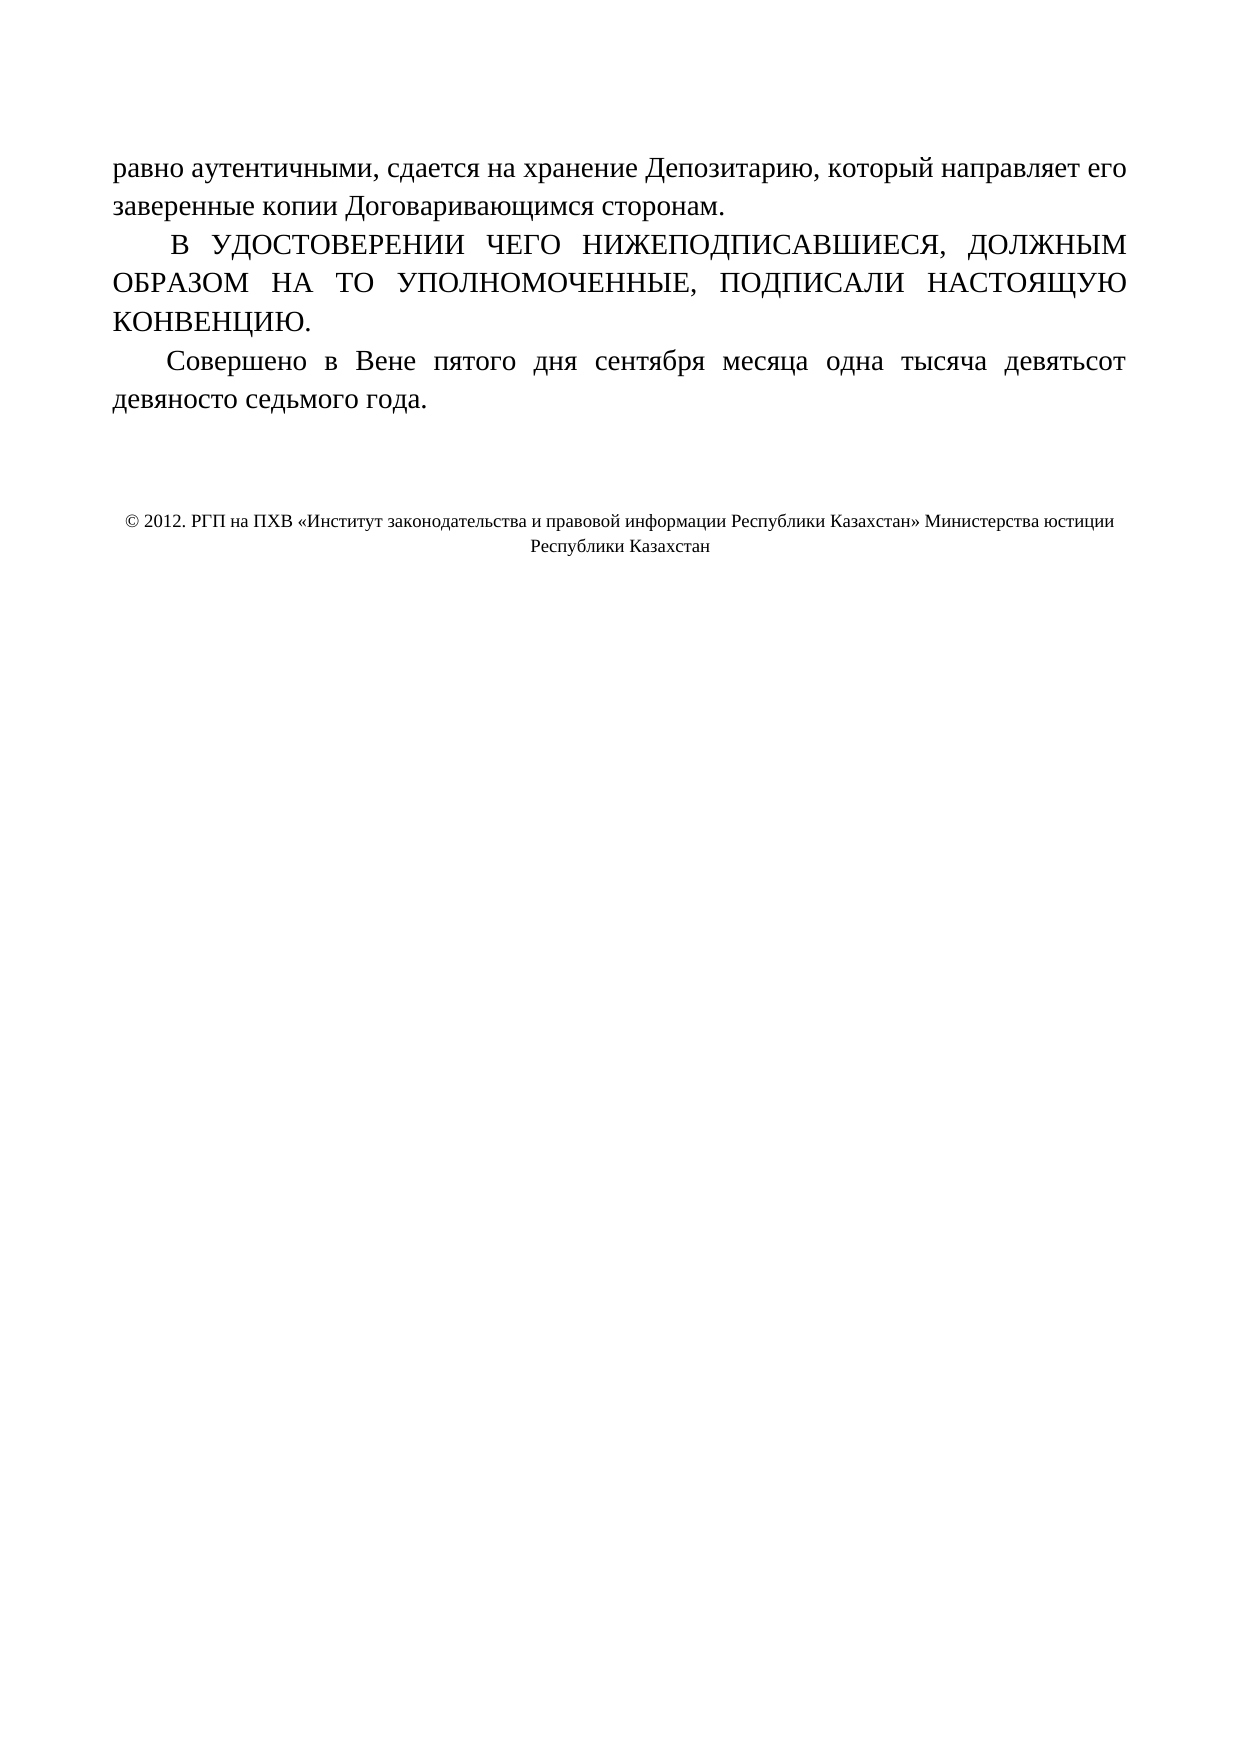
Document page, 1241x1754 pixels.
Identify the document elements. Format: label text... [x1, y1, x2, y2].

text Совершено в Вене пятого дня сентября месяца одна тысяча девятьсот девяносто седьмого года. [112, 343, 1128, 415]
text В УДОСТОВЕРЕНИИ ЧЕГО НИЖЕПОДПИСАВШИЕСЯ, ДОЛЖНЫМ ОБРАЗОМ НА ТО УПОЛНОМОЧЕННЫЕ, ПОДПИСАЛИ НАСТОЯЩУЮ КОНВЕНЦИЮ. [112, 227, 1128, 338]
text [112, 150, 1128, 222]
text © 2012. РГП на ПХВ «Институт законодательства и правовой информации Республики Казахстан» Министерства юстиции Республики Казахстан [112, 510, 1128, 557]
